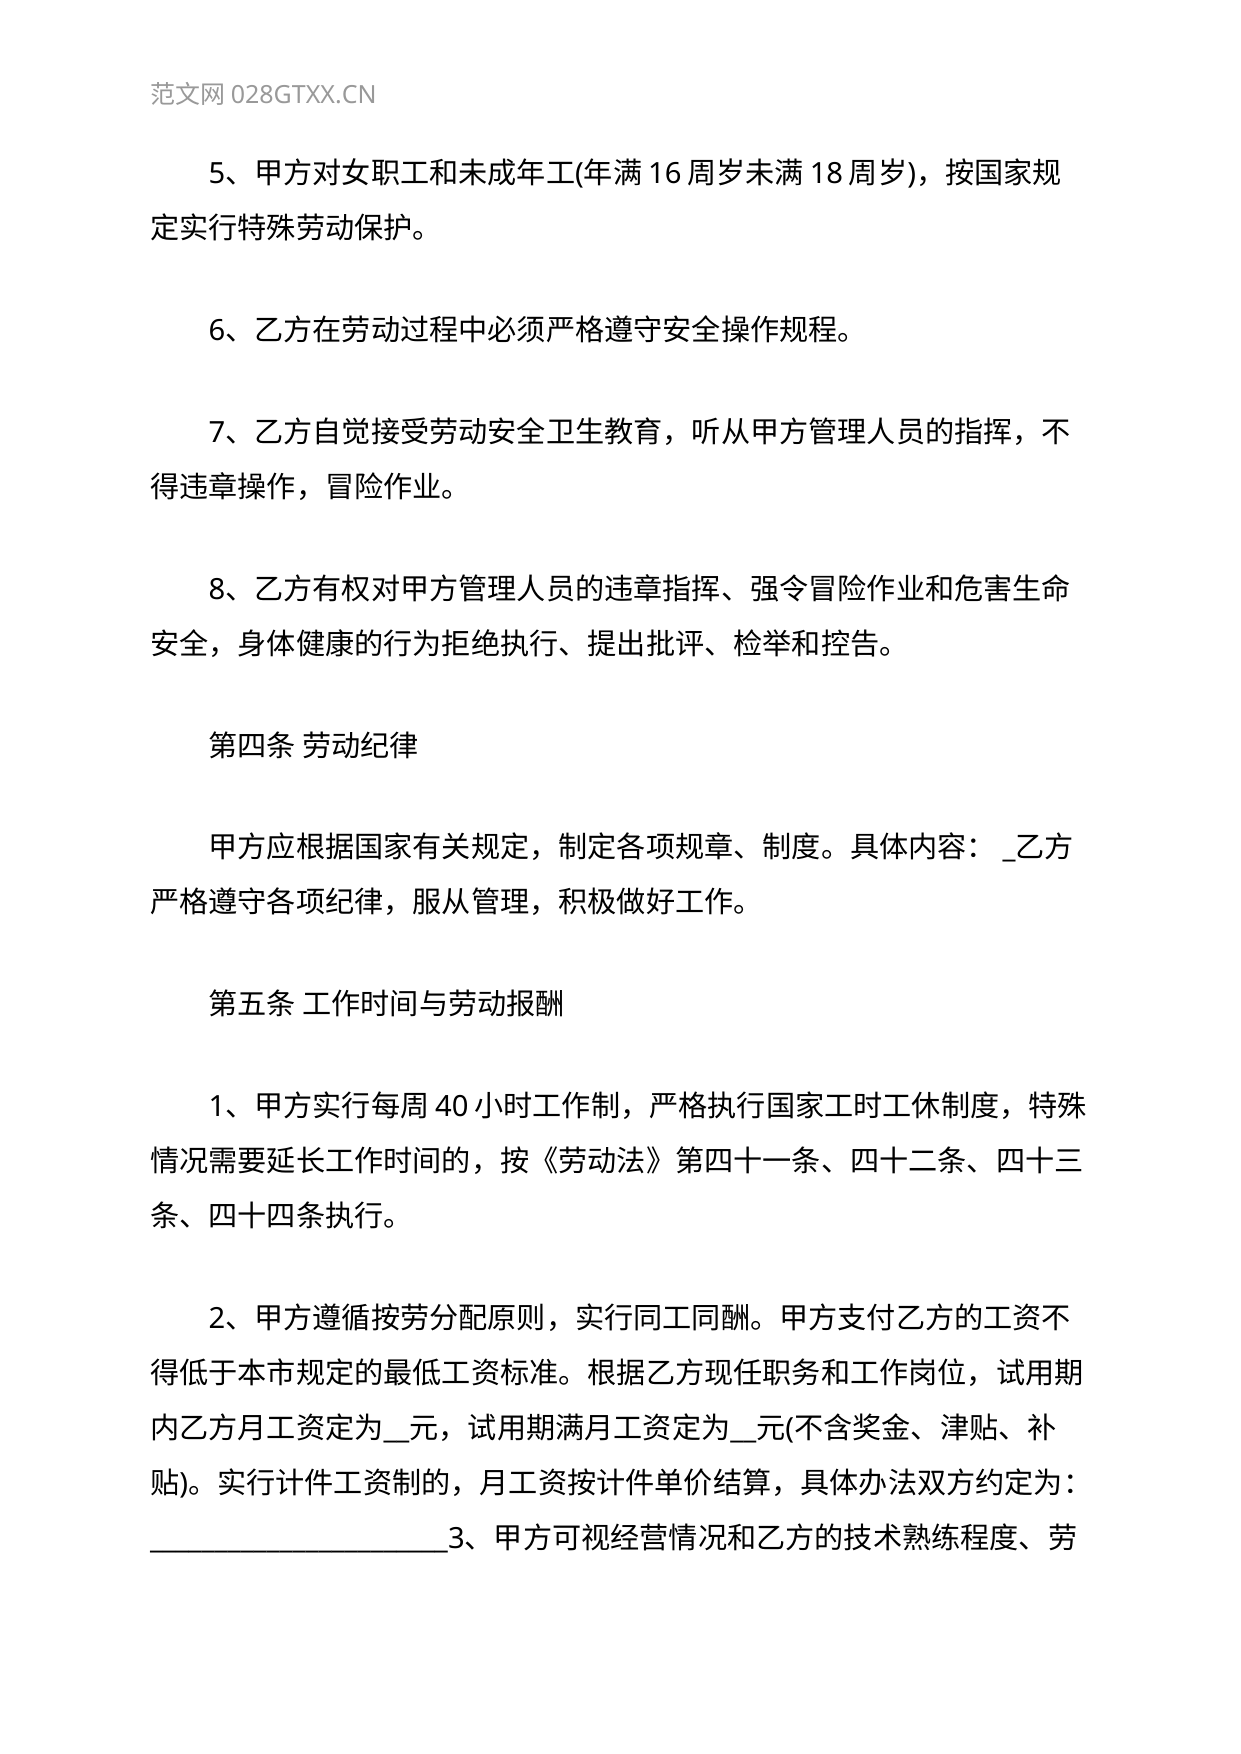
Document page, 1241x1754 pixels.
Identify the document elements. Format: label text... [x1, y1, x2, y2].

text 8、乙方有权对甲方管理人员的违章指挥、强令冒险作业和危害生命安全，身体健康的行为拒绝执行、提出批评、检举和控告。 [150, 566, 1090, 663]
text 1、甲方实行每周40小时工作制，严格执行国家工时工休制度，特殊情况需要延长工作时间的，按《劳动法》第四十一条、四十二条、四十三条、四十四条执行。 [150, 1083, 1090, 1235]
text 第五条 工作时间与劳动报酬 [150, 981, 1090, 1023]
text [150, 1294, 1090, 1557]
text 7、乙方自觉接受劳动安全卫生教育，听从甲方管理人员的指挥，不得违章操作，冒险作业。 [150, 409, 1090, 506]
text 5、甲方对女职工和未成年工(年满16周岁未满18周岁)，按国家规定实行特殊劳动保护。 [150, 150, 1090, 247]
text 甲方应根据国家有关规定，制定各项规章、制度。具体内容： _乙方严格遵守各项纪律，服从管理，积极做好工作。 [150, 824, 1090, 921]
text 6、乙方在劳动过程中必须严格遵守安全操作规程。 [150, 307, 1090, 349]
text 第四条 劳动纪律 [150, 722, 1090, 764]
